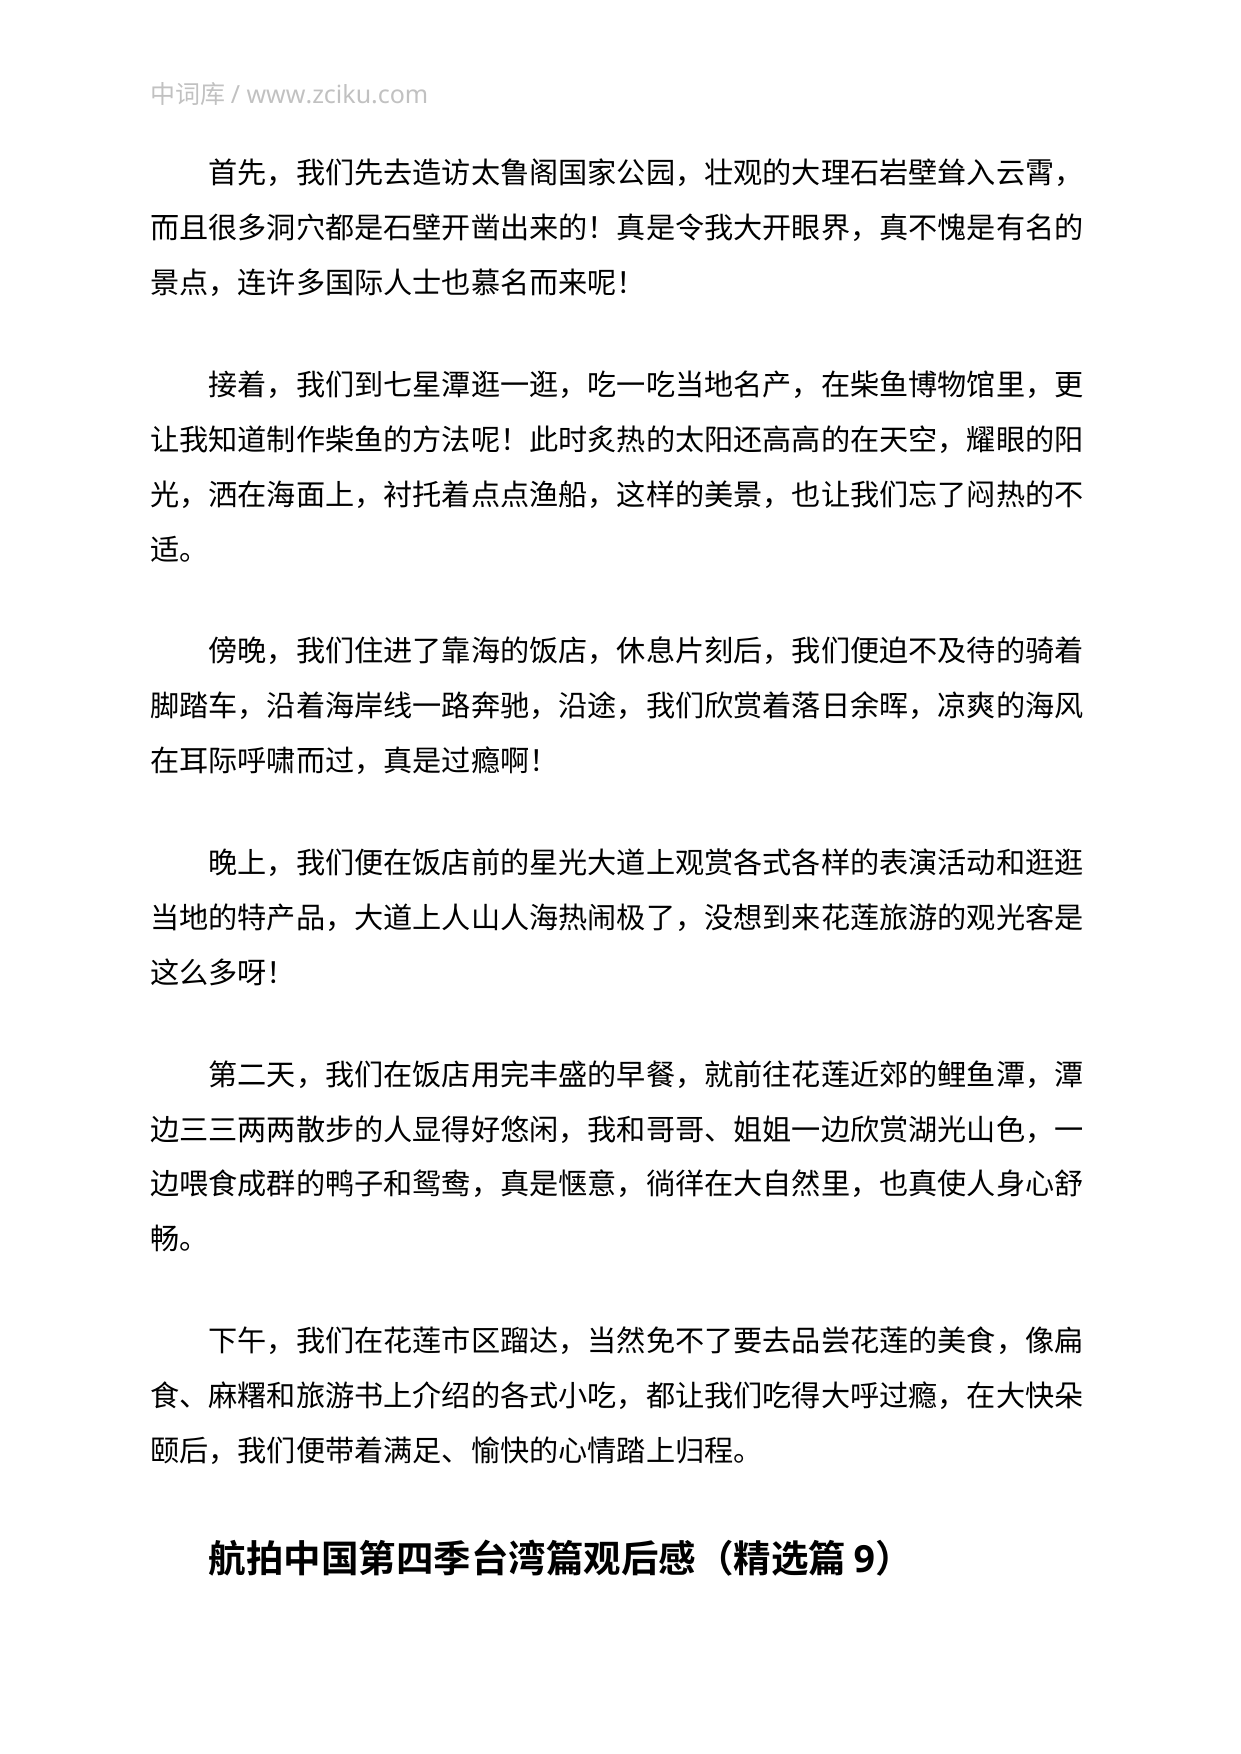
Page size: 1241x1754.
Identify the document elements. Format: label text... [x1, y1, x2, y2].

text 下午，我们在花莲市区蹓达，当然免不了要去品尝花莲的美食，像扁食、麻糬和旅游书上介绍的各式小吃，都让我们吃得大呼过瘾，在大快朵颐后，我们便带着满足、愉快的心情踏上归程。 [150, 1318, 1090, 1470]
text 第二天，我们在饭店用完丰盛的早餐，就前往花莲近郊的鲤鱼潭，潭边三三两两散步的人显得好悠闲，我和哥哥、姐姐一边欣赏湖光山色，一边喂食成群的鸭子和鸳鸯，真是惬意，徜徉在大自然里，也真使人身心舒畅。 [150, 1051, 1090, 1258]
text 首先，我们先去造访太鲁阁国家公园，壮观的大理石岩壁耸入云霄，而且很多洞穴都是石壁开凿出来的！真是令我大开眼界，真不愧是有名的景点，连许多国际人士也慕名而来呢！ [150, 150, 1090, 302]
text 傍晚，我们住进了靠海的饭店，休息片刻后，我们便迫不及待的骑着脚踏车，沿着海岸线一路奔驰，沿途，我们欣赏着落日余晖，凉爽的海风在耳际呼啸而过，真是过瘾啊！ [150, 628, 1090, 780]
text 接着，我们到七星潭逛一逛，吃一吃当地名产，在柴鱼博物馆里，更让我知道制作柴鱼的方法呢！此时炙热的太阳还高高的在天空，耀眼的阳光，洒在海面上，衬托着点点渔船，这样的美景，也让我们忘了闷热的不适。 [150, 362, 1090, 568]
text 航拍中国第四季台湾篇观后感（精选篇9） [150, 1529, 1090, 1584]
text 晚上，我们便在饭店前的星光大道上观赏各式各样的表演活动和逛逛当地的特产品，大道上人山人海热闹极了，没想到来花莲旅游的观光客是这么多呀！ [150, 839, 1090, 992]
